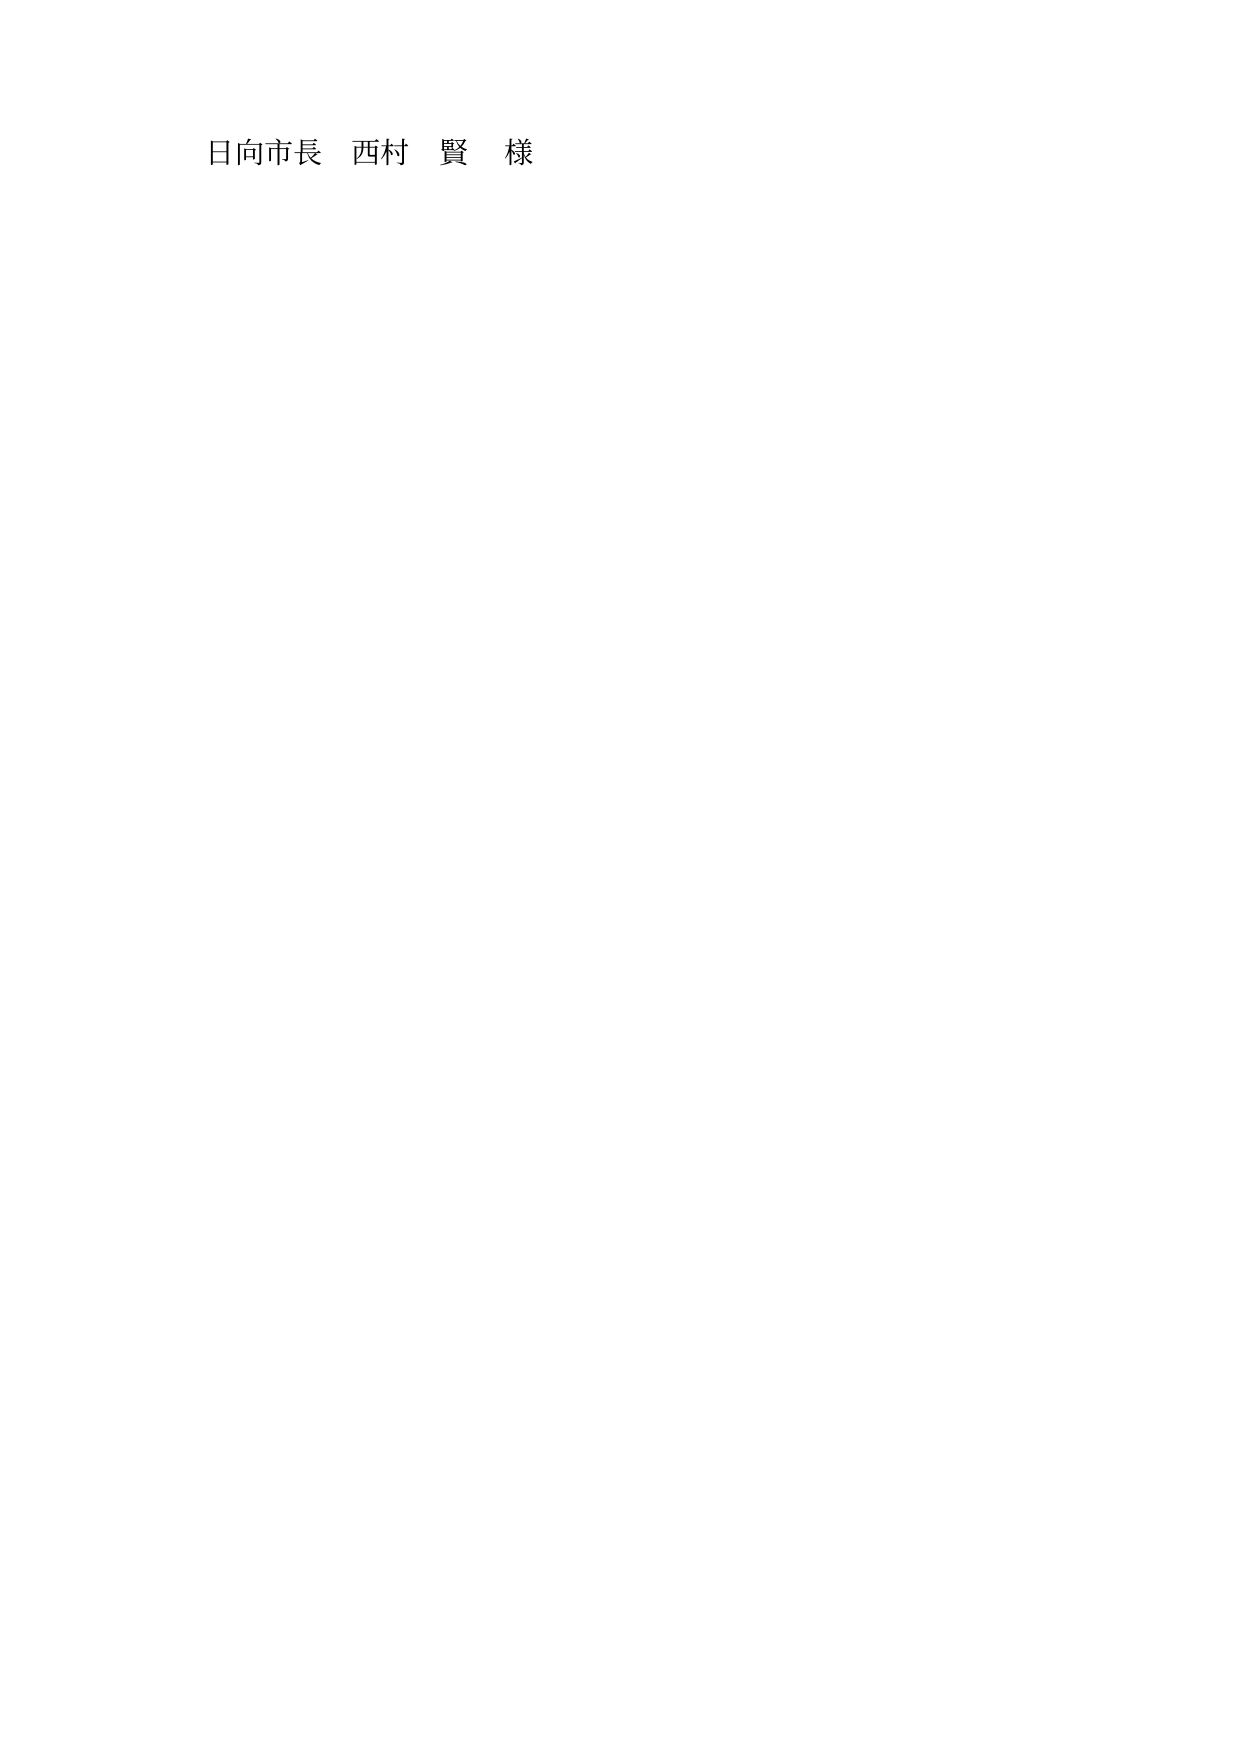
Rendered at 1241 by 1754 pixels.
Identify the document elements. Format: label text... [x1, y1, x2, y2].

text 日向市長 西村 賢 様 [118, 130, 1098, 172]
